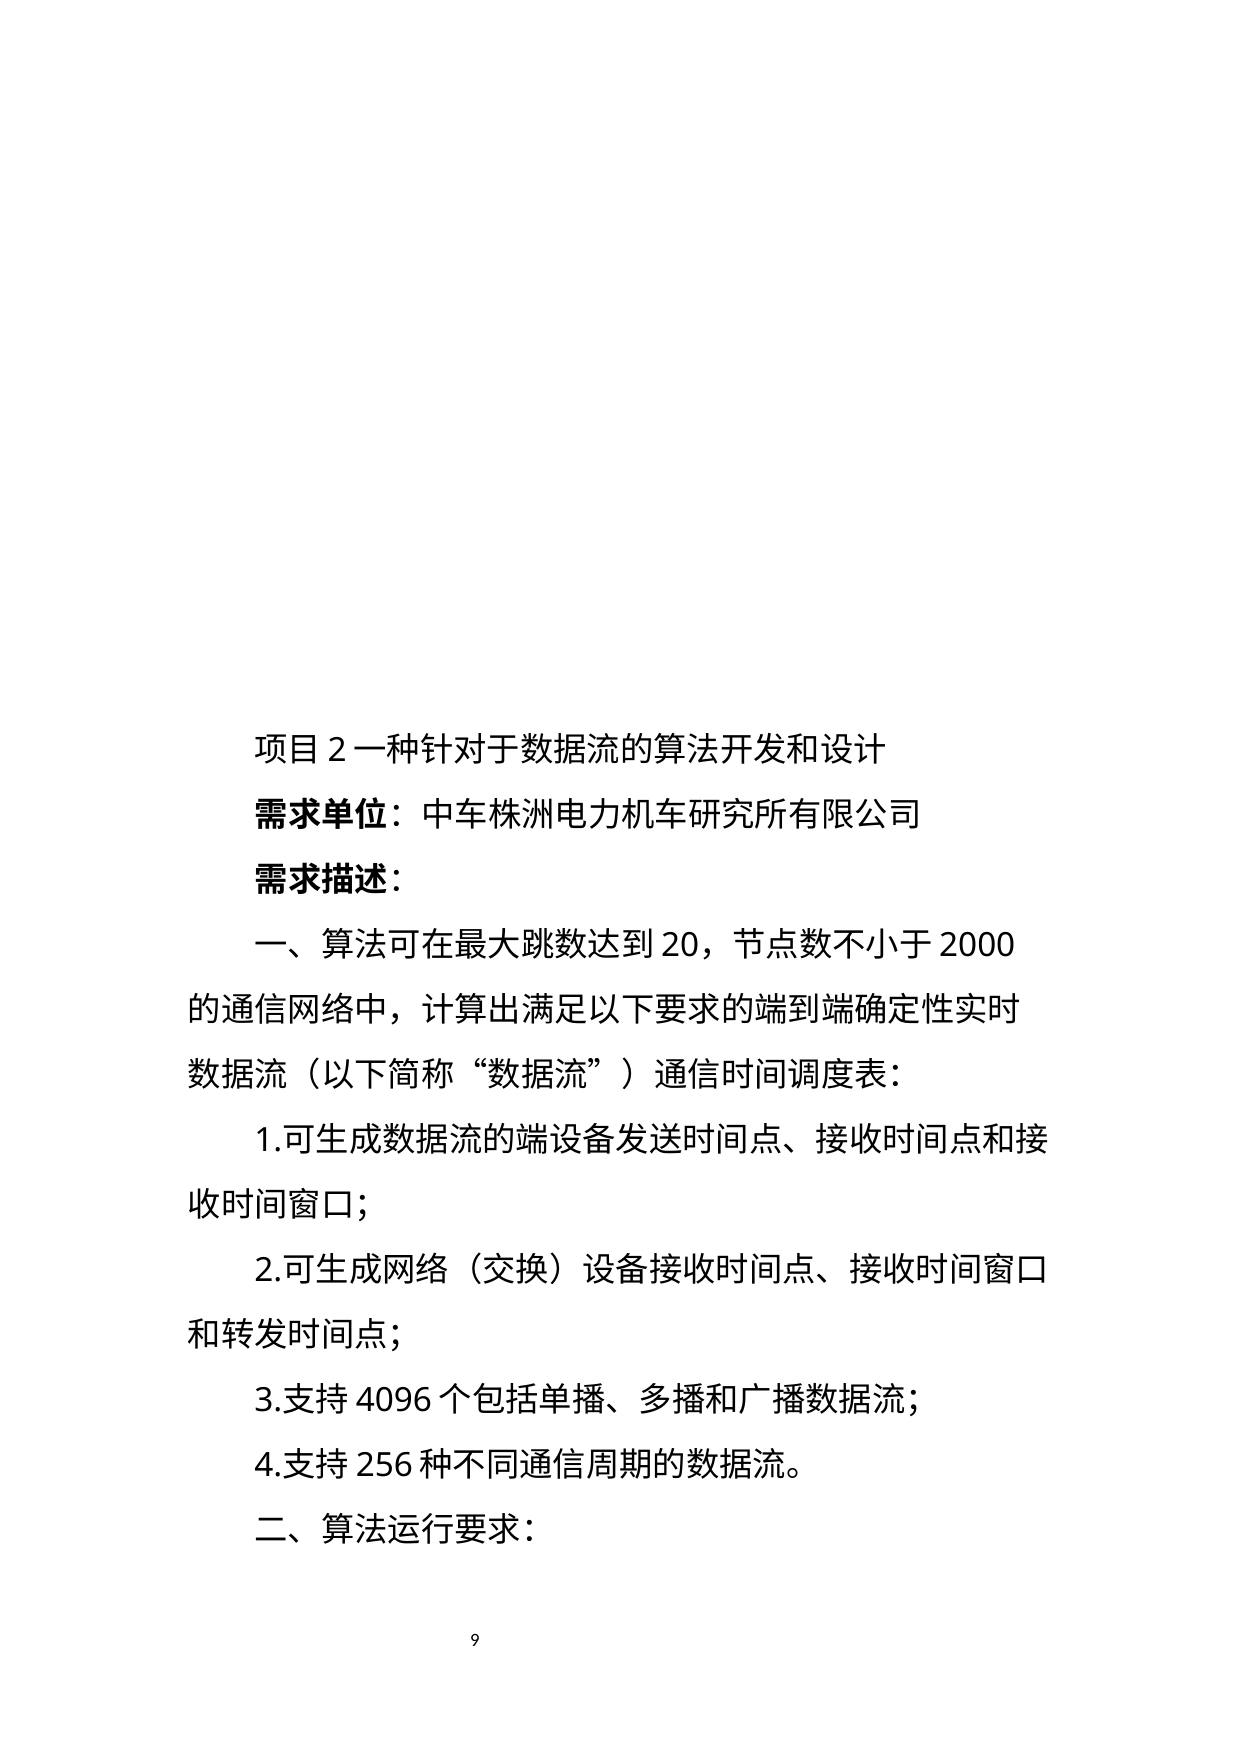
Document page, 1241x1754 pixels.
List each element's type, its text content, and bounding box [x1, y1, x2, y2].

text 2.可生成网络（交换）设备接收时间点、接收时间窗口和转发时间点； [187, 1234, 1053, 1364]
subtitle 项目2一种针对于数据流的算法开发和设计 [187, 714, 1053, 779]
text 3.支持4096个包括单播、多播和广播数据流； [187, 1364, 1053, 1429]
text 1.可生成数据流的端设备发送时间点、接收时间点和接收时间窗口； [187, 1104, 1053, 1234]
text 二、算法运行要求： [187, 1494, 1053, 1559]
text 4.支持256种不同通信周期的数据流。 [187, 1429, 1053, 1494]
text 需求单位：中车株洲电力机车研究所有限公司 [187, 779, 1053, 844]
text 需求描述： [187, 844, 1053, 909]
text 一、算法可在最大跳数达到20，节点数不小于2000的通信网络中，计算出满足以下要求的端到端确定性实时数据流（以下简称“数据流”）通信时间调度表： [187, 909, 1053, 1104]
